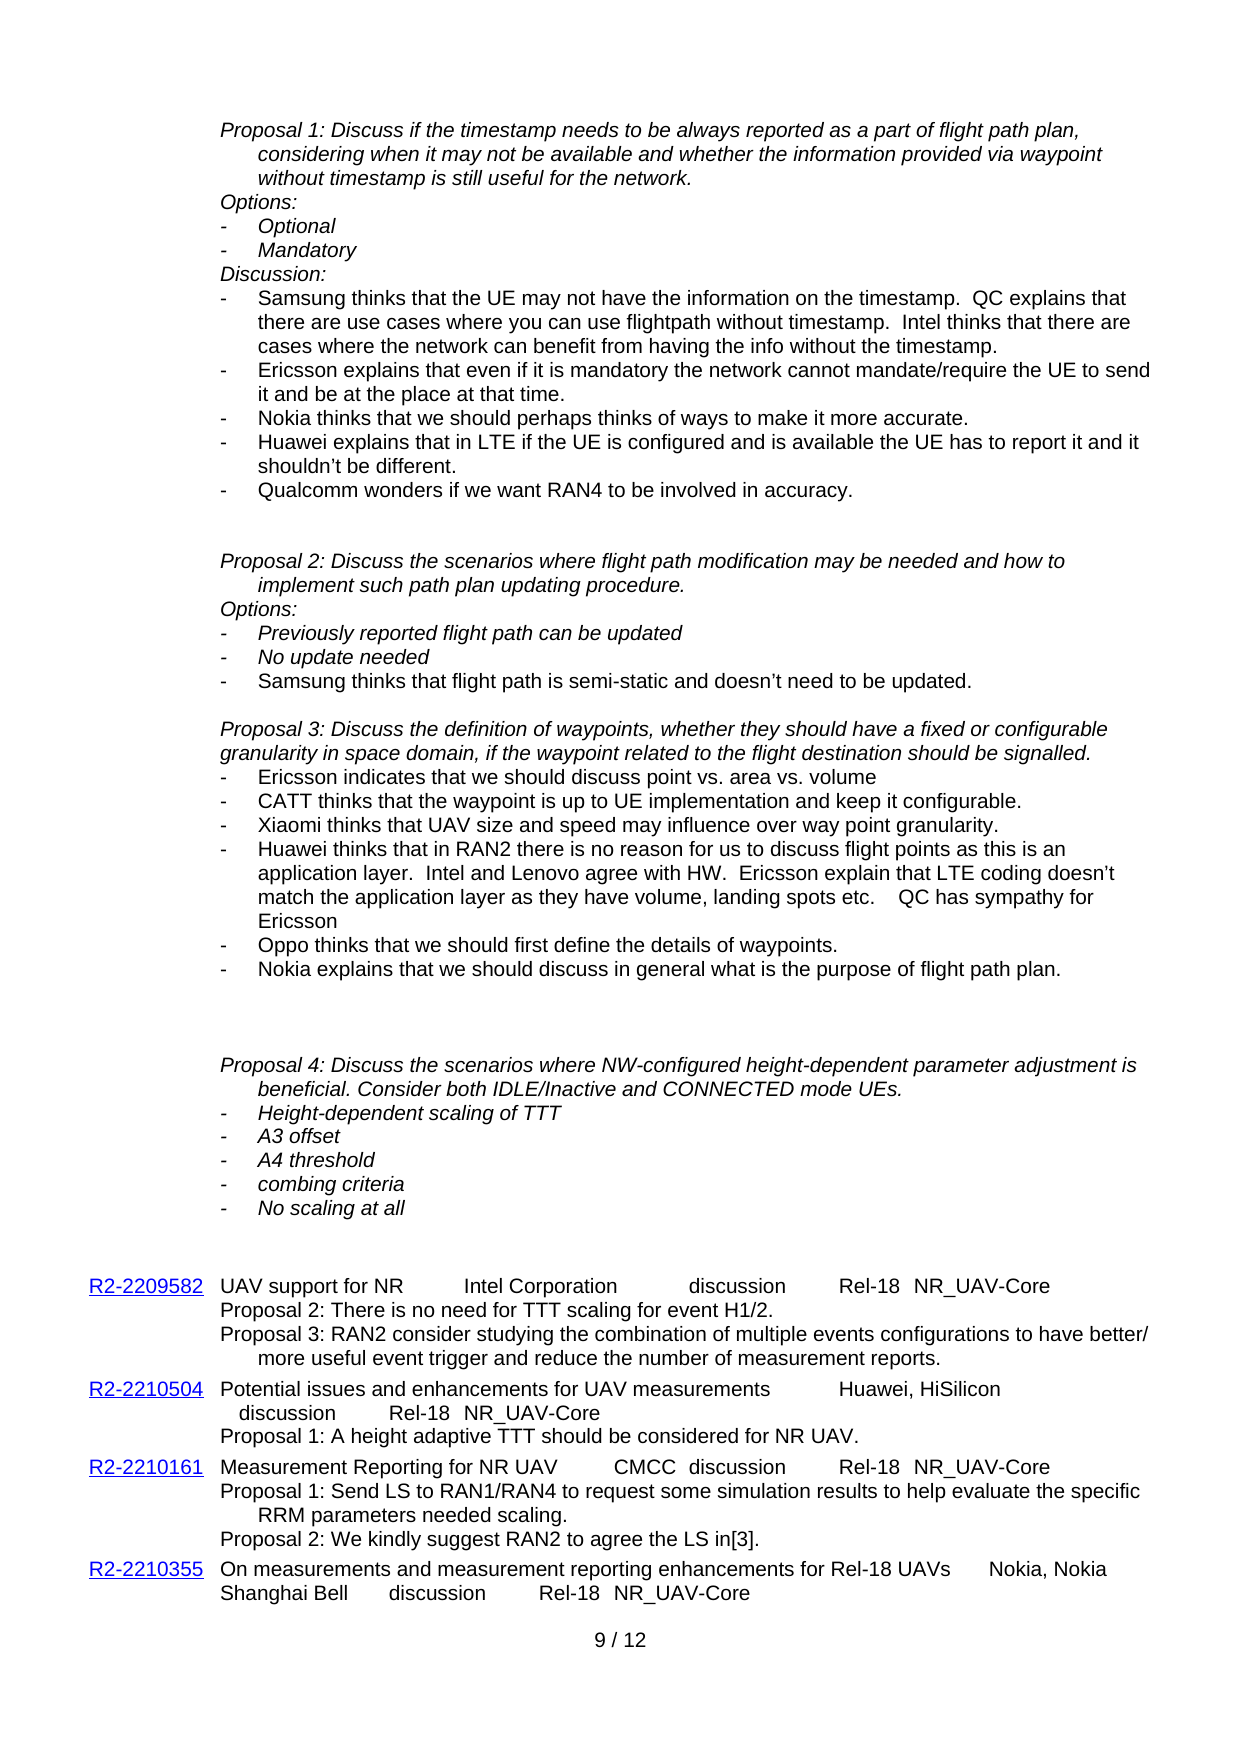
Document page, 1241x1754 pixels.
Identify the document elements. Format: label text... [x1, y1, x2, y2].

text Proposal 2: Discuss the scenarios where flight path modification may be needed and how to implement such path plan updating procedure. [220, 549, 1152, 597]
text - Optional [220, 214, 1152, 238]
text - Ericsson explains that even if it is mandatory the network cannot mandate/require the UE to send it and be at the place at that time. [220, 358, 1152, 406]
text - Nokia explains that we should discuss in general what is the purpose of flight path plan. [220, 957, 1152, 981]
text - CATT thinks that the waypoint is up to UE implementation and keep it configurable. [220, 789, 1152, 813]
text Proposal 1: A height adaptive TTT should be considered for NR UAV. [220, 1424, 1152, 1448]
text - Ericsson indicates that we should discuss point vs. area vs. volume [220, 765, 1152, 789]
text - Qualcomm wonders if we want RAN4 to be involved in accuracy. [220, 477, 1152, 501]
text - Nokia thinks that we should perhaps thinks of ways to make it more accurate. [220, 406, 1152, 429]
text - combing criteria [220, 1172, 1152, 1196]
text Options: [220, 597, 1152, 621]
text Proposal 3: Discuss the definition of waypoints, whether they should have a fixed or configurable granularity in space domain, if the waypoint related to the flight destination should be signalled. [220, 717, 1152, 765]
text - Height-dependent scaling of TTT [220, 1100, 1152, 1124]
title R2-2210355 On measurements and measurement reporting enhancements for Rel-18 UAVs Nokia, Nokia Shanghai Bell discussion Rel-18 NR_UAV-Core [89, 1557, 1152, 1604]
text - No update needed [220, 645, 1152, 669]
text Discussion: [220, 262, 1152, 286]
text - A3 offset [220, 1124, 1152, 1148]
text - Samsung thinks that flight path is semi-static and doesn’t need to be updated. [220, 669, 1152, 693]
text Proposal 1: Send LS to RAN1/RAN4 to request some simulation results to help evaluate the specific RRM parameters needed scaling. [220, 1478, 1152, 1526]
text - Samsung thinks that the UE may not have the information on the timestamp. QC explains that there are use cases where you can use flightpath without timestamp. Intel thinks that there are cases where the network can benefit from having the info without the timestamp. [220, 286, 1152, 358]
text Options: [220, 190, 1152, 214]
text - No scaling at all [220, 1196, 1152, 1220]
text - Previously reported flight path can be updated [220, 621, 1152, 645]
title R2-2210161 Measurement Reporting for NR UAV CMCC discussion Rel-18 NR_UAV-Core [89, 1454, 1152, 1478]
text Proposal 4: Discuss the scenarios where NW-configured height-dependent parameter adjustment is beneficial. Consider both IDLE/Inactive and CONNECTED mode UEs. [220, 1052, 1152, 1100]
text - Huawei explains that in LTE if the UE is configured and is available the UE has to report it and it shouldn’t be different. [220, 429, 1152, 477]
title R2-2210504 Potential issues and enhancements for UAV measurements Huawei, HiSilicon discussion Rel-18 NR_UAV-Core [89, 1376, 1152, 1424]
text - Oppo thinks that we should first define the details of waypoints. [220, 933, 1152, 957]
text Proposal 2: There is no need for TTT scaling for event H1/2. [220, 1298, 1152, 1322]
title R2-2209582 UAV support for NR Intel Corporation discussion Rel-18 NR_UAV-Core [89, 1274, 1152, 1298]
text Proposal 2: We kindly suggest RAN2 to agree the LS in[3]. [220, 1526, 1152, 1550]
text - A4 threshold [220, 1148, 1152, 1172]
text - Huawei thinks that in RAN2 there is no reason for us to discuss flight points as this is an application layer. Intel and Lenovo agree with HW. Ericsson explain that LTE coding doesn’t match the application layer as they have volume, landing spots etc. QC has sympathy for Ericsson [220, 837, 1152, 933]
text Proposal 3: RAN2 consider studying the combination of multiple events configurations to have better/ more useful event trigger and reduce the number of measurement reports. [220, 1322, 1152, 1370]
text - Xiaomi thinks that UAV size and speed may influence over way point granularity. [220, 813, 1152, 837]
text Proposal 1: Discuss if the timestamp needs to be always reported as a part of flight path plan, considering when it may not be available and whether the information provided via waypoint without timestamp is still useful for the network. [220, 118, 1152, 190]
text - Mandatory [220, 238, 1152, 262]
